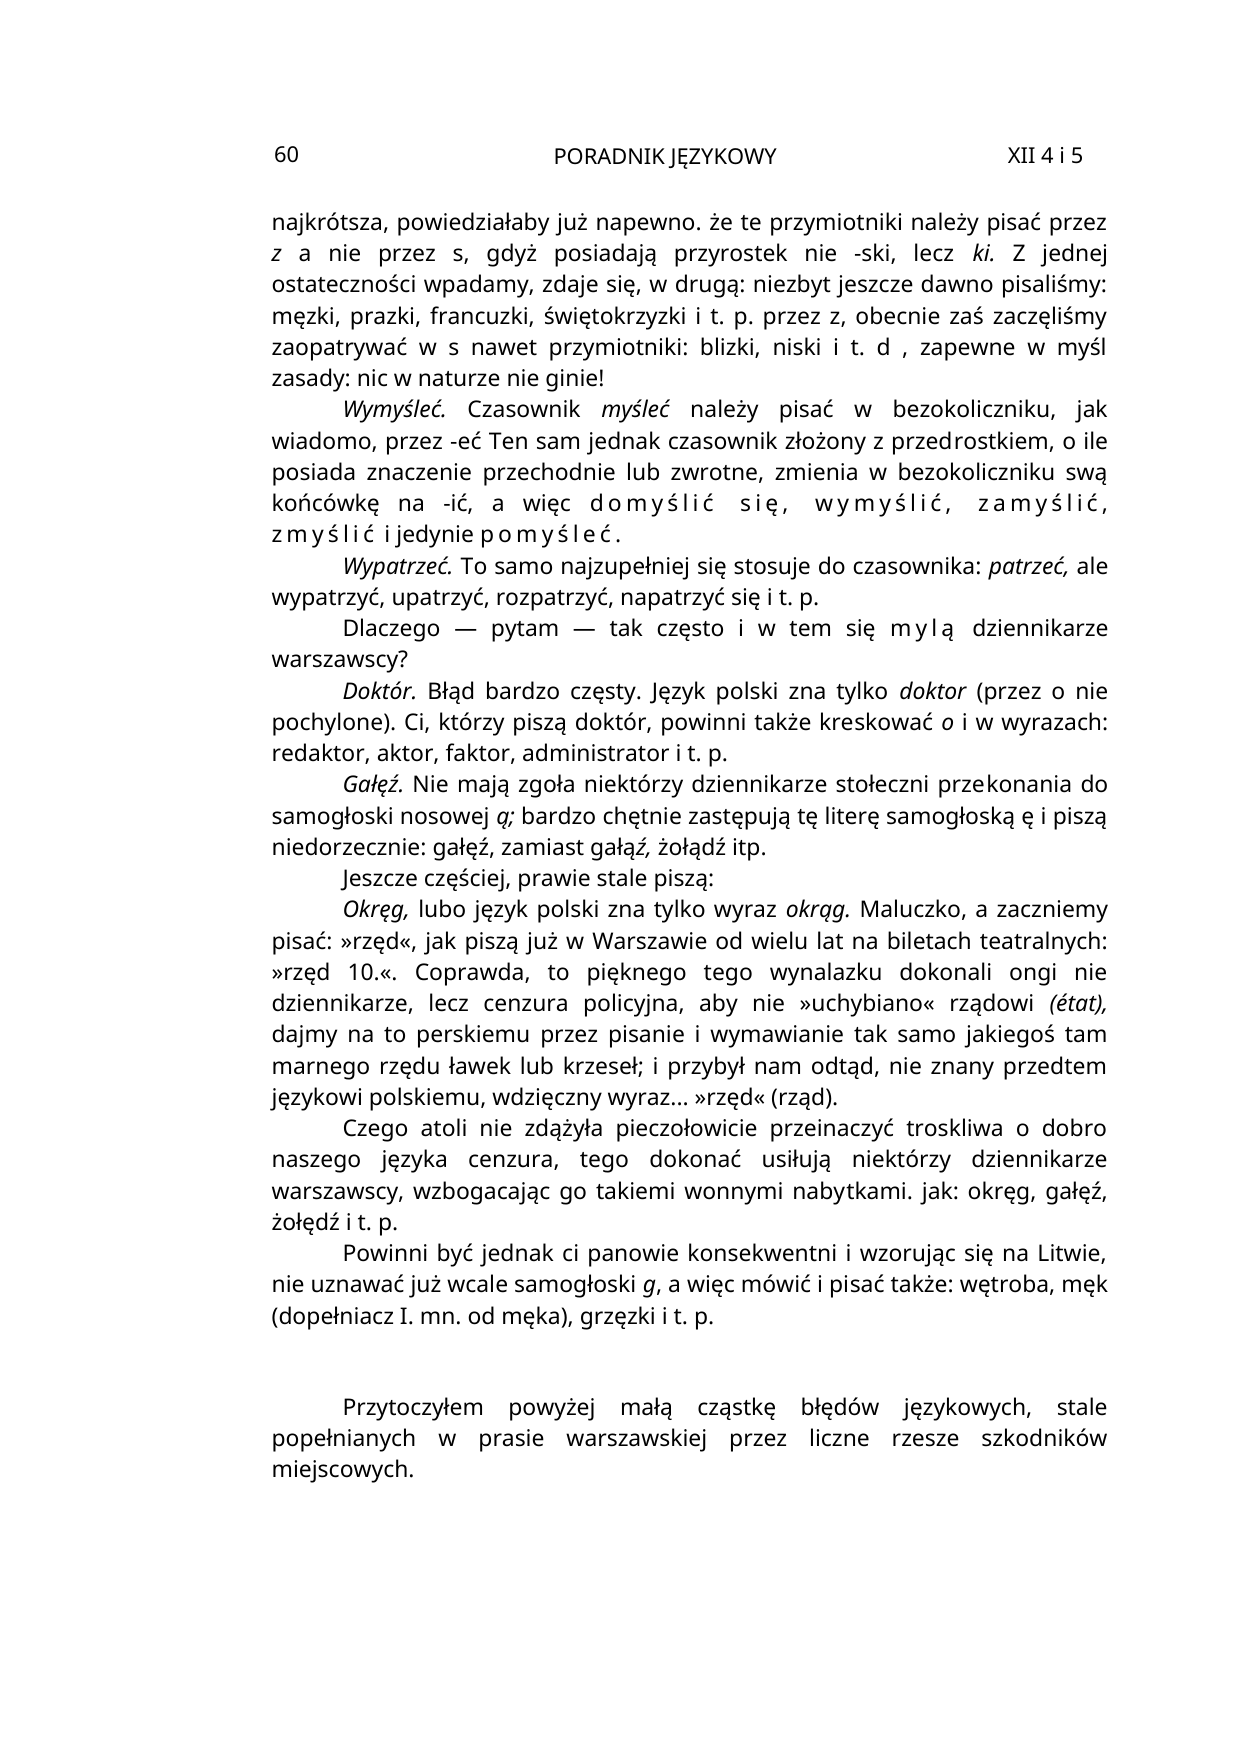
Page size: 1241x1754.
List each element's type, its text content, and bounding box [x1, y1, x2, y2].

text Dlaczego — pytam — tak często i w tem się mylą dziennikarze warszawscy? [271, 612, 1108, 674]
text Wymyśleć. Czasownik myśleć należy pisać w bezokoliczniku, jak wiadomo, przez -eć Ten sam jednak czasownik złożony z przedrostkiem, o ile posiada znaczenie przechodnie lub zwrotne, zmienia w bezokoliczniku swą końcówkę na -ić, a więc domyślić się, wymyślić, zamyślić, zmyślić i jedynie pomyśleć. [271, 393, 1108, 549]
text Jeszcze częściej, prawie stale piszą: [271, 862, 1108, 893]
text Okręg, lubo język polski zna tylko wyraz okrąg. Maluczko, a zaczniemy pisać: »rzęd«, jak piszą już w Warszawie od wielu lat na biletach teatralnych: »rzęd 10.«. Coprawda, to pięknego tego wynalazku dokonali ongi nie dziennikarze, lecz cenzura policyjna, aby nie »uchybiano« rządowi (état), dajmy na to perskiemu przez pisanie i wymawianie tak samo jakiegoś tam marnego rzędu ławek lub krzeseł; i przybył nam odtąd, nie znany przedtem językowi polskiemu, wdzięczny wyraz... »rzęd« (rząd). [271, 893, 1108, 1112]
text Czego atoli nie zdążyła pieczołowicie przeinaczyć troskliwa o dobro naszego języka cenzura, tego dokonać usiłują niektórzy dziennikarze warszawscy, wzbogacając go takiemi wonnymi nabytkami. jak: okręg, gałęź, żołędź i t. p. [271, 1112, 1108, 1237]
text XII 4 i 5 [1008, 146, 1083, 168]
text PORADNIK JĘZYKOWY [553, 147, 777, 168]
text Wypatrzeć. Tо samo najzupełniej się stosuje do czasownika: patrzeć, ale wypatrzyć, upatrzyć, rozpatrzyć, napatrzyć się i t. p. [271, 549, 1108, 612]
text najkrótsza, powiedziałaby już napewno. że te przymiotniki należy pisać przez z a nie przez s, gdyż posiadają przyrostek nie -ski, lecz ki. Z jednej ostateczności wpadamy, zdaje się, w drugą: niezbyt jeszcze dawno pisaliśmy: męzki, prazki, francuzki, świętokrzyzki i t. p. przez z, obecnie zaś zaczęliśmy zaopatrywać w s nawet przymiotniki: blizki, niski i t. d , zapewne w myśl zasady: nic w naturze nie ginie! [271, 205, 1108, 393]
text 60 [274, 145, 299, 167]
text Przytoczyłem powyżej małą cząstkę błędów językowych, stale popełnianych w prasie warszawskiej przez liczne rzesze szkodników miejscowych. [271, 1390, 1108, 1484]
text Powinni być jednak ci panowie konsekwentni i wzorując się na Litwie, nie uznawać już wcale samogłoski g, a więc mówić i pisać także: wętroba, męk (dopełniacz I. mn. od męka), grzęzki i t. p. [271, 1237, 1108, 1330]
text Doktór. Błąd bardzo częsty. Język polski zna tylko doktor (przez o nie pochylone). Ci, którzy piszą doktór, powinni także kreskować o i w wyrazach: redaktor, aktor, faktor, administrator i t. p. [271, 674, 1108, 768]
text Gałęź. Nie mają zgoła niektórzy dziennikarze stołeczni przekonania do samogłoski nosowej ą; bardzo chętnie zastępują tę literę samogłoską ę i piszą niedorzecznie: gałęź, zamiast gałąź, żołądź itp. [271, 768, 1108, 862]
